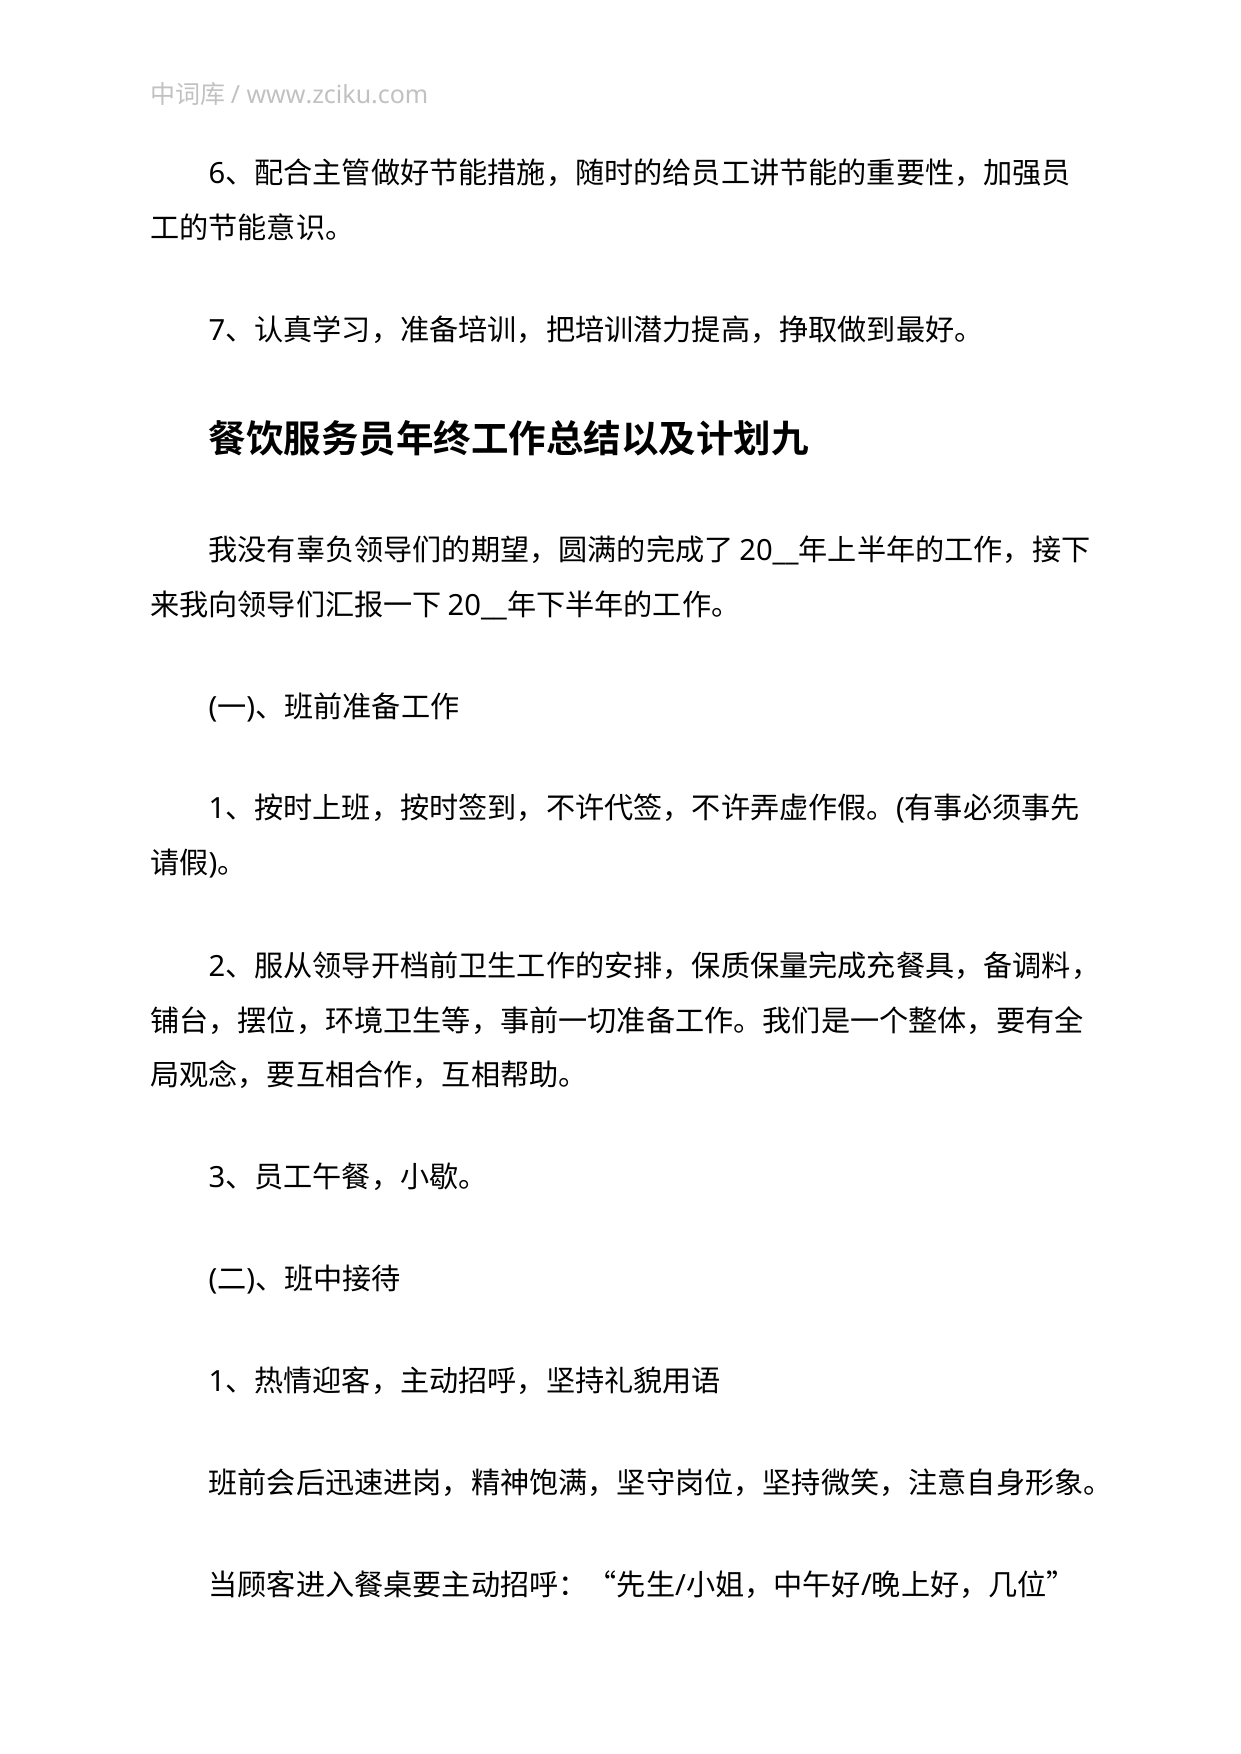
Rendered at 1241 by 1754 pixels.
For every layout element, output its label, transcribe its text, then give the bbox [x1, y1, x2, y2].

text 6、配合主管做好节能措施，随时的给员工讲节能的重要性，加强员工的节能意识。 [150, 150, 1090, 247]
text 班前会后迅速进岗，精神饱满，坚守岗位，坚持微笑，注意自身形象。 [150, 1460, 1090, 1502]
text 2、服从领导开档前卫生工作的安排，保质保量完成充餐具，备调料，铺台，摆位，环境卫生等，事前一切准备工作。我们是一个整体，要有全局观念，要互相合作，互相帮助。 [150, 942, 1090, 1094]
text (二)、班中接待 [150, 1256, 1090, 1298]
text 我没有辜负领导们的期望，圆满的完成了20__年上半年的工作，接下来我向领导们汇报一下20__年下半年的工作。 [150, 526, 1090, 623]
text 1、按时上班，按时签到，不许代签，不许弄虚作假。(有事必须事先请假)。 [150, 785, 1090, 882]
text 3、员工午餐，小歇。 [150, 1154, 1090, 1196]
text (一)、班前准备工作 [150, 683, 1090, 726]
text 7、认真学习，准备培训，把培训潜力提高，挣取做到最好。 [150, 307, 1090, 349]
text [150, 1561, 1090, 1604]
text 餐饮服务员年终工作总结以及计划九 [150, 409, 1090, 463]
text 1、热情迎客，主动招呼，坚持礼貌用语 [150, 1358, 1090, 1400]
